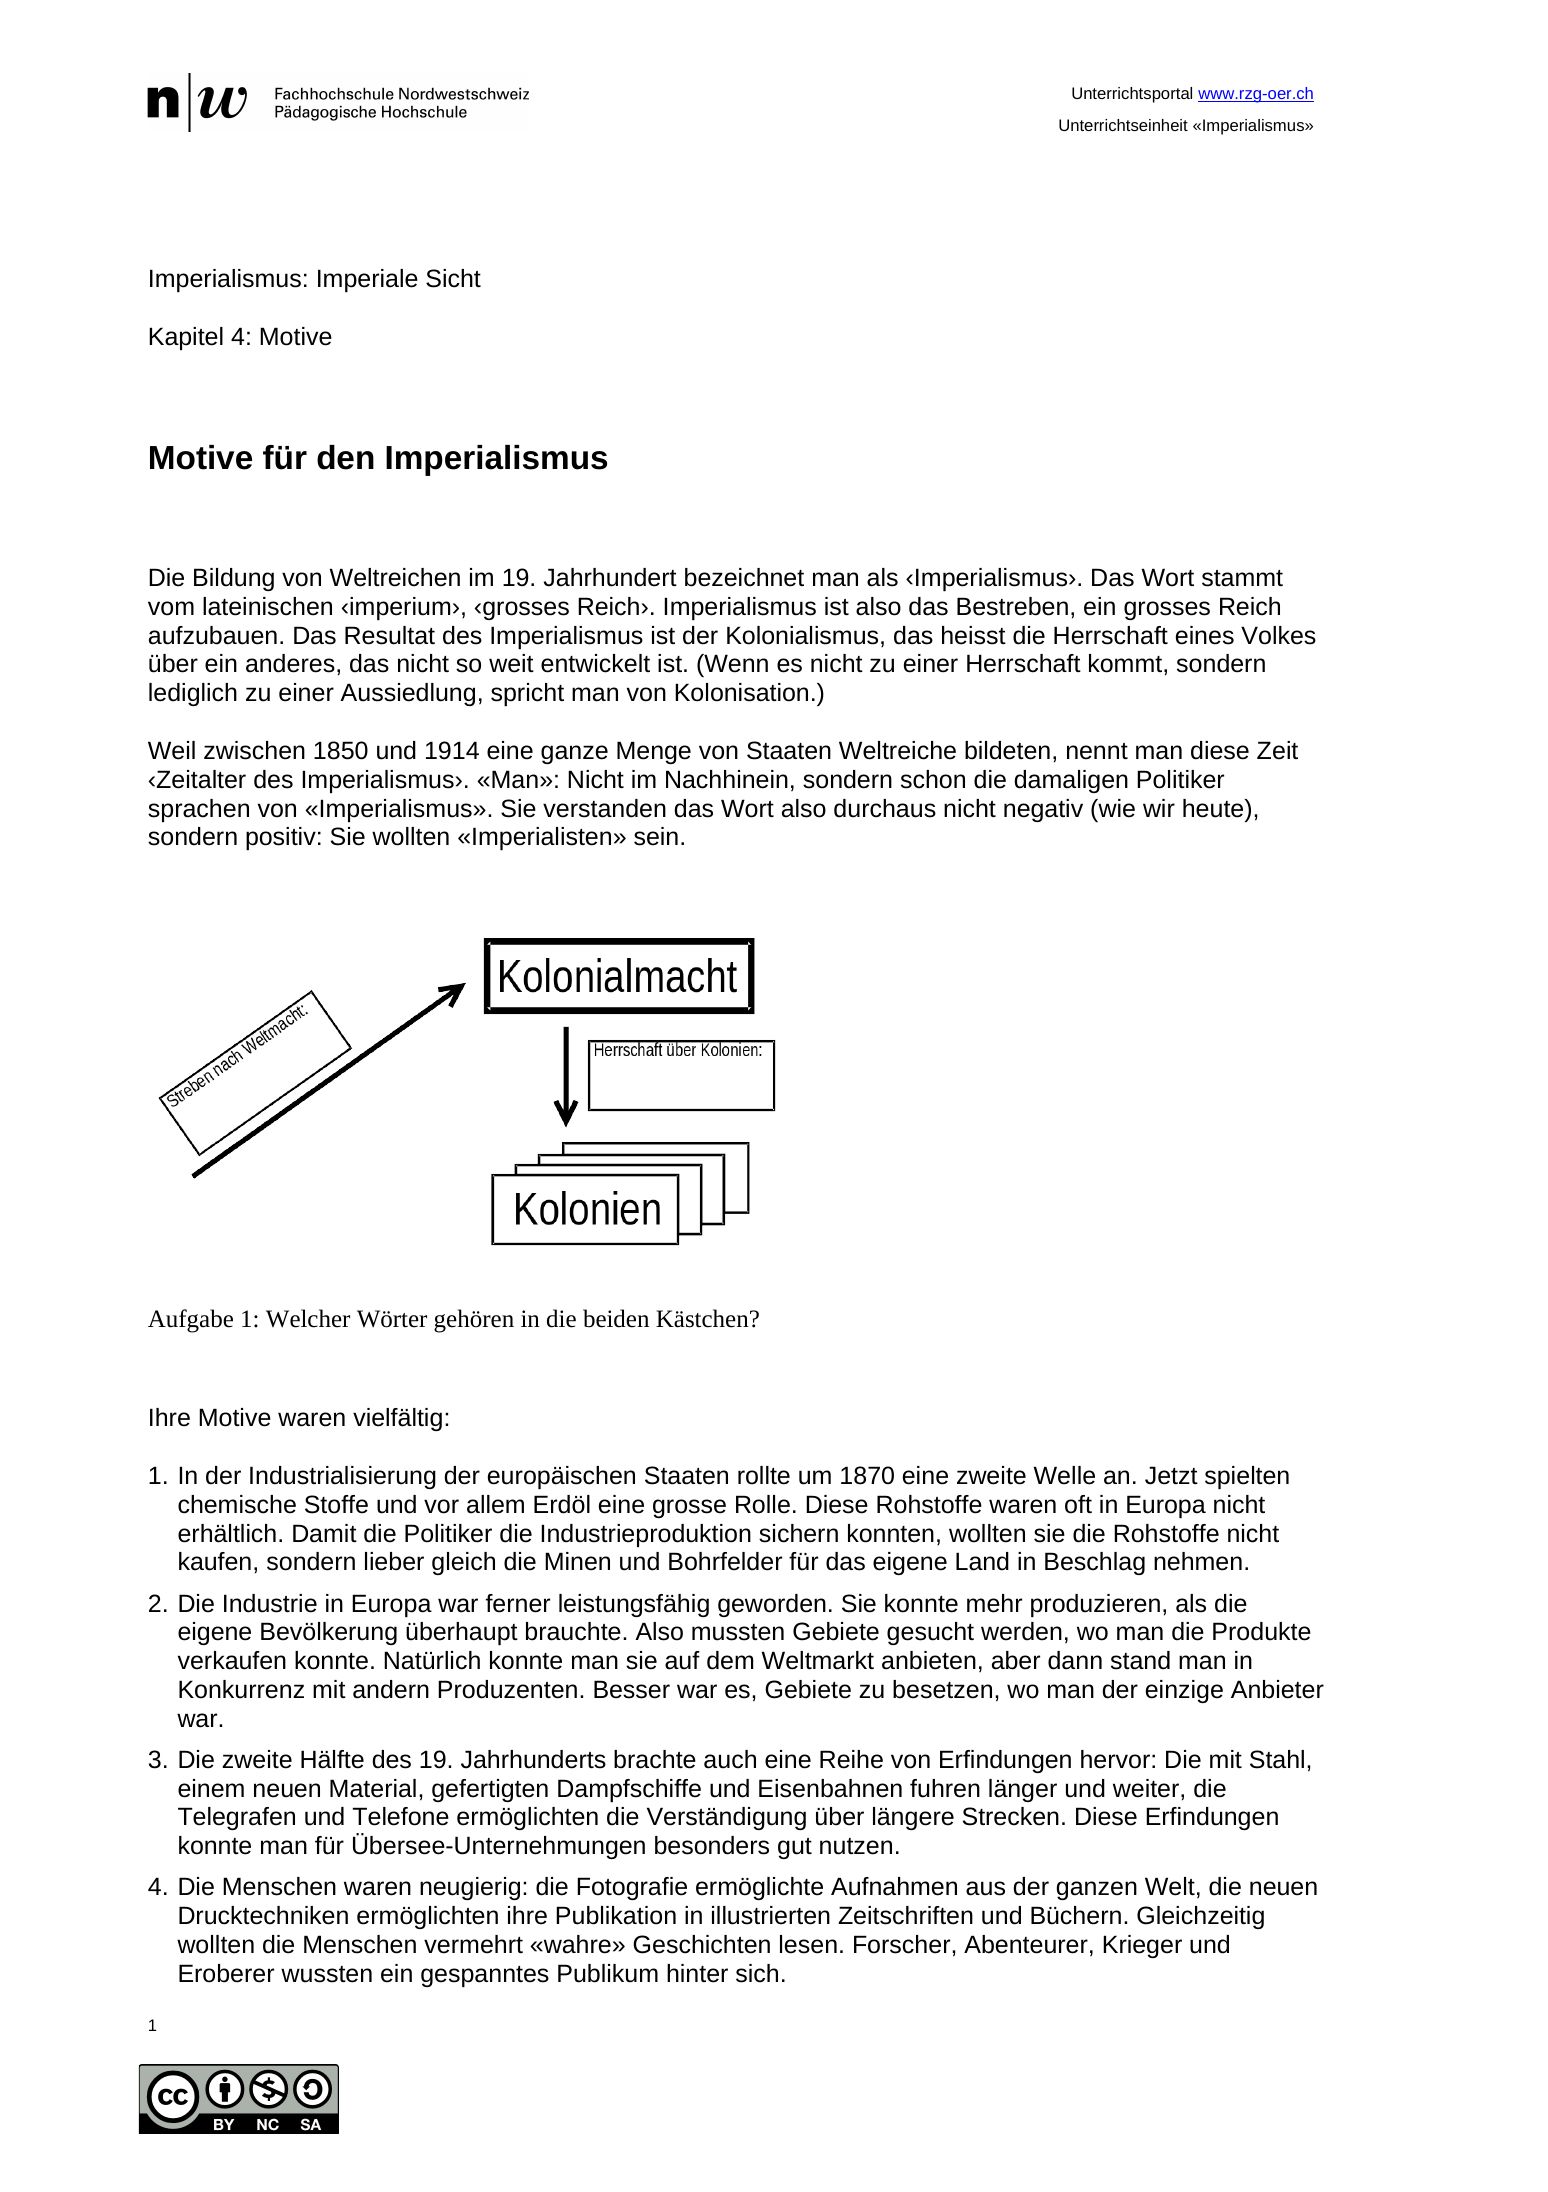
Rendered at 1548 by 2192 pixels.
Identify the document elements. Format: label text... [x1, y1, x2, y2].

text Aufgabe 1: Welcher Wörter gehören in die beiden Kästchen? [148, 1304, 1329, 1333]
text Ihre Motive waren vielfältig: [148, 1403, 1329, 1432]
list In der Industrialisierung der europäischen Staaten rollte um 1870 eine zweite Welle an. Jetzt spielten chemische Stoffe und vor allem Erdöl eine grosse Rolle. Diese Rohstoffe waren oft in Europa nicht erhältlich. Damit die Politiker die Industrieproduktion sichern konnten, wollten sie die Rohstoffe nicht kaufen, sondern lieber gleich die Minen und Bohrfelder für das eigene Land in Beschlag nehmen. [148, 1461, 1329, 1576]
text Kapitel 4: Motive [148, 322, 1257, 351]
picture [138, 2064, 339, 2134]
list Die Industrie in Europa war ferner leistungsfähig geworden. Sie konnte mehr produzieren, als die eigene Bevölkerung überhaupt brauchte. Also mussten Gebiete gesucht werden, wo man die Produkte verkaufen konnte. Natürlich konnte man sie auf dem Weltmarkt anbieten, aber dann stand man in Konkurrenz mit andern Produzenten. Besser war es, Gebiete zu besetzen, wo man der einzige Anbieter war. [148, 1588, 1329, 1732]
text Imperialismus: Imperiale Sicht [148, 264, 1257, 293]
list Die zweite Hälfte des 19. Jahrhunderts brachte auch eine Reihe von Erfindungen hervor: Die mit Stahl, einem neuen Material, gefertigten Dampfschiffe und Eisenbahnen fuhren länger und weiter, die Telegrafen und Telefone ermöglichten die Verständigung über längere Strecken. Diese Erfindungen konnte man für Übersee-Unternehmungen besonders gut nutzen. [148, 1745, 1329, 1860]
text Die Bildung von Weltreichen im 19. Jahrhundert bezeichnet man als ‹Imperialismus›. Das Wort stammt vom lateinischen ‹imperium›, ‹grosses Reich›. Imperialismus ist also das Bestreben, ein grosses Reich aufzubauen. Das Resultat des Imperialismus ist der Kolonialismus, das heisst die Herrschaft eines Volkes über ein anderes, das nicht so weit entwickelt ist. (Wenn es nicht zu einer Herrschaft kommt, sondern lediglich zu einer Aussiedlung, spricht man von Kolonisation.) [148, 563, 1329, 707]
list Die Menschen waren neugierig: die Fotografie ermöglichte Aufnahmen aus der ganzen Welt, die neuen Drucktechniken ermöglichten ihre Publikation in illustrierten Zeitschriften und Büchern. Gleichzeitig wollten die Menschen vermehrt «wahre» Geschichten lesen. Forscher, Abenteurer, Krieger und Eroberer wussten ein gespanntes Publikum hinter sich. [148, 1872, 1329, 1987]
picture [147, 73, 529, 132]
text Motive für den Imperialismus [148, 438, 1329, 476]
text Weil zwischen 1850 und 1914 eine ganze Menge von Staaten Weltreiche bildeten, nennt man diese Zeit ‹Zeitalter des Imperialismus›. «Man»: Nicht im Nachhinein, sondern schon die damaligen Politiker sprachen von «Imperialismus». Sie verstanden das Wort also durchaus nicht negativ (wie wir heute), sondern positiv: Sie wollten «Imperialisten» sein. [148, 736, 1329, 851]
